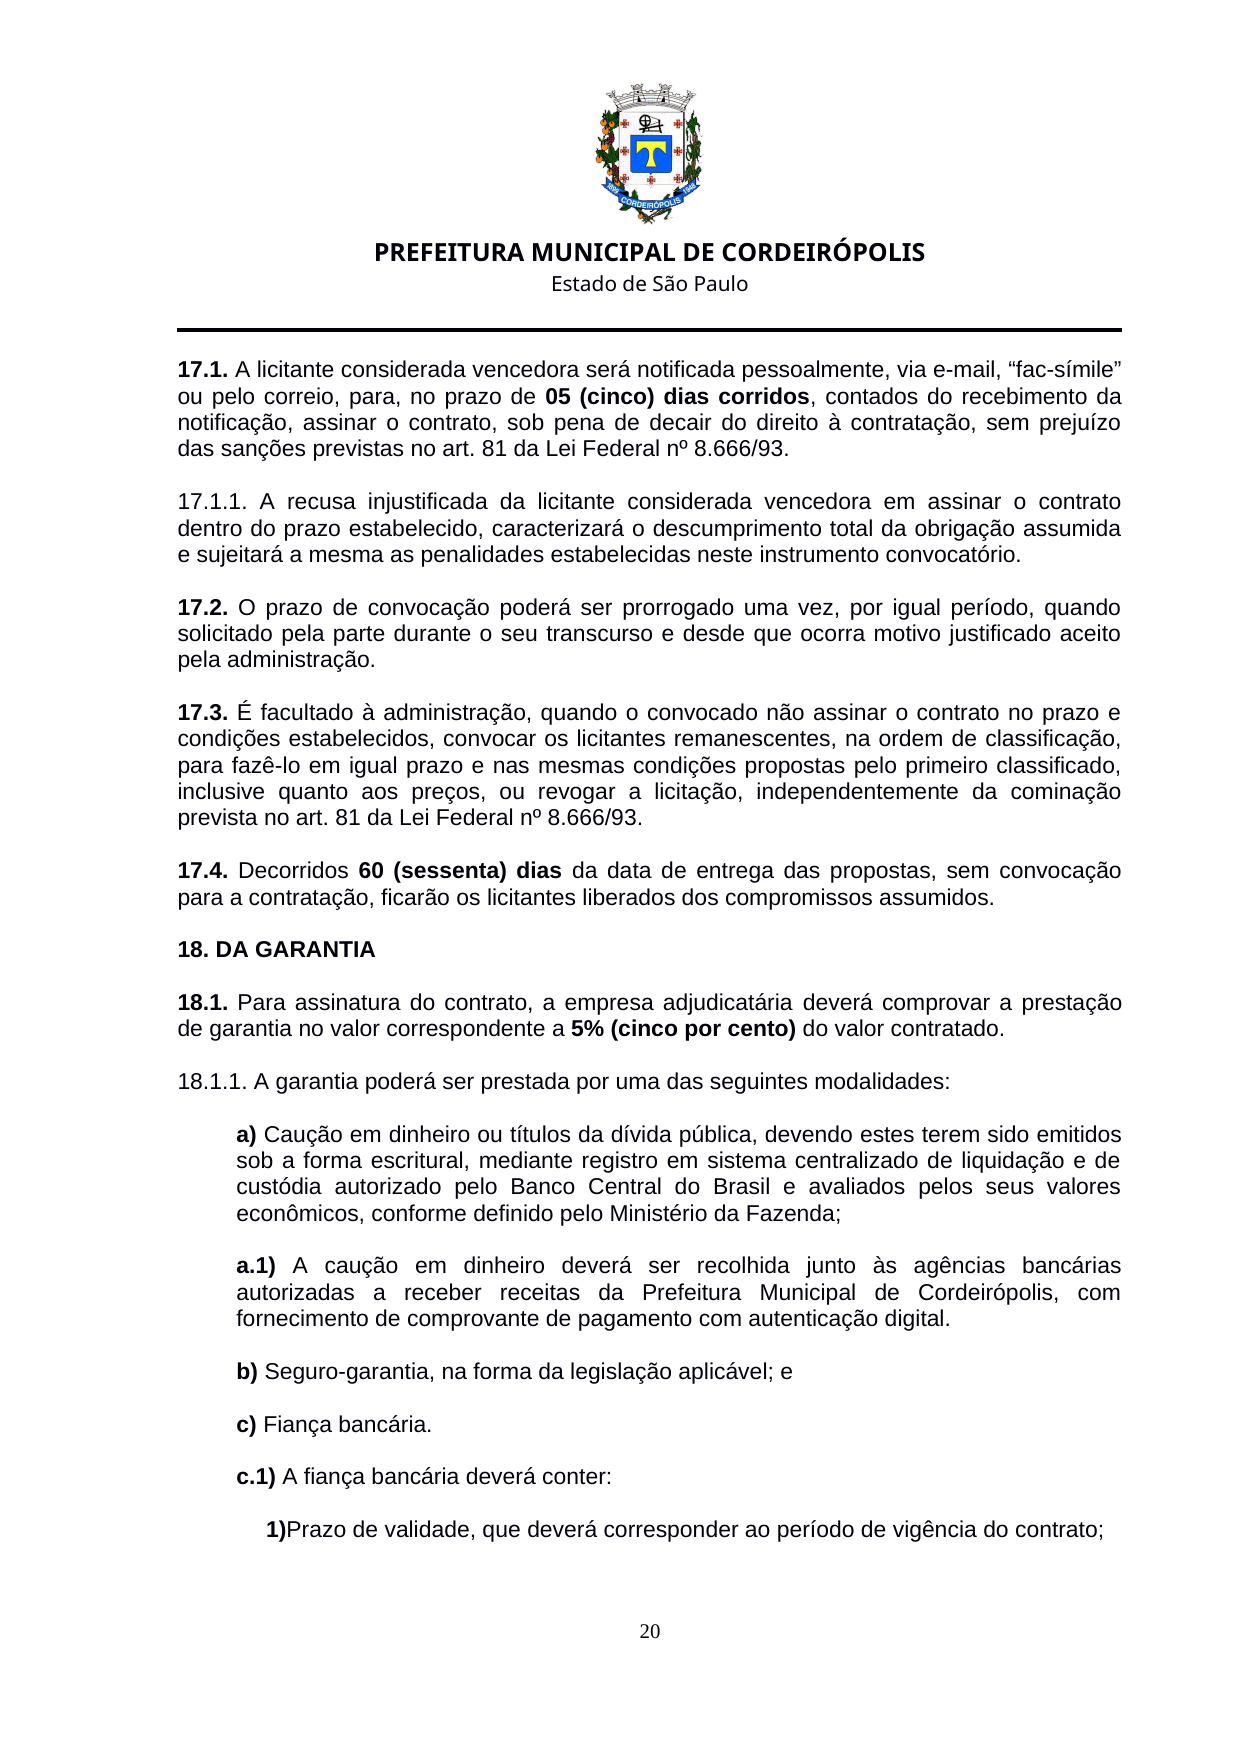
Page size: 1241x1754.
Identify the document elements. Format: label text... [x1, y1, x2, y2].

text c.1) A fiança bancária deverá conter: [236, 1463, 1122, 1489]
picture [589, 75, 710, 235]
text 17.1. A licitante considerada vencedora será notificada pessoalmente, via e-mail, “fac-símile” ou pelo correio, para, no prazo de 05 (cinco) dias corridos, contados do recebimento da notificação, assinar o contrato, sob pena de decair do direito à contratação, sem prejuízo das sanções previstas no art. 81 da Lei Federal nº 8.666/93. [177, 356, 1122, 462]
text 17.2. O prazo de convocação poderá ser prorrogado uma vez, por igual período, quando solicitado pela parte durante o seu transcurso e desde que ocorra motivo justificado aceito pela administração. [177, 593, 1122, 673]
text b) Seguro-garantia, na forma da legislação aplicável; e [236, 1358, 1122, 1384]
text a.1) A caução em dinheiro deverá ser recolhida junto às agências bancárias autorizadas a receber receitas da Prefeitura Municipal de Cordeirópolis, com fornecimento de comprovante de pagamento com autenticação digital. [236, 1252, 1122, 1331]
text 18. DA GARANTIA [177, 936, 1122, 962]
text a) Caução em dinheiro ou títulos da dívida pública, devendo estes terem sido emitidos sob a forma escritural, mediante registro em sistema centralizado de liquidação e de custódia autorizado pelo Banco Central do Brasil e avaliados pelos seus valores econômicos, conforme definido pelo Ministério da Fazenda; [236, 1121, 1122, 1226]
text 17.1.1. A recusa injustificada da licitante considerada vencedora em assinar o contrato dentro do prazo estabelecido, caracterizará o descumprimento total da obrigação assumida e sujeitará a mesma as penalidades estabelecidas neste instrumento convocatório. [177, 488, 1122, 567]
text 17.3. É facultado à administração, quando o convocado não assinar o contrato no prazo e condições estabelecidos, convocar os licitantes remanescentes, na ordem de classificação, para fazê-lo em igual prazo e nas mesmas condições propostas pelo primeiro classificado, inclusive quanto aos preços, ou revogar a licitação, independentemente da cominação prevista no art. 81 da Lei Federal nº 8.666/93. [177, 699, 1122, 831]
text 18.1. Para assinatura do contrato, a empresa adjudicatária deverá comprovar a prestação de garantia no valor correspondente a 5% (cinco por cento) do valor contratado. [177, 989, 1122, 1042]
text 18.1.1. A garantia poderá ser prestada por uma das seguintes modalidades: [177, 1068, 1122, 1094]
text 17.4. Decorridos 60 (sessenta) dias da data de entrega das propostas, sem convocação para a contratação, ficarão os licitantes liberados dos compromissos assumidos. [177, 857, 1122, 910]
text c) Fiança bancária. [236, 1411, 1122, 1437]
text 1)Prazo de validade, que deverá corresponder ao período de vigência do contrato; [266, 1516, 1122, 1542]
